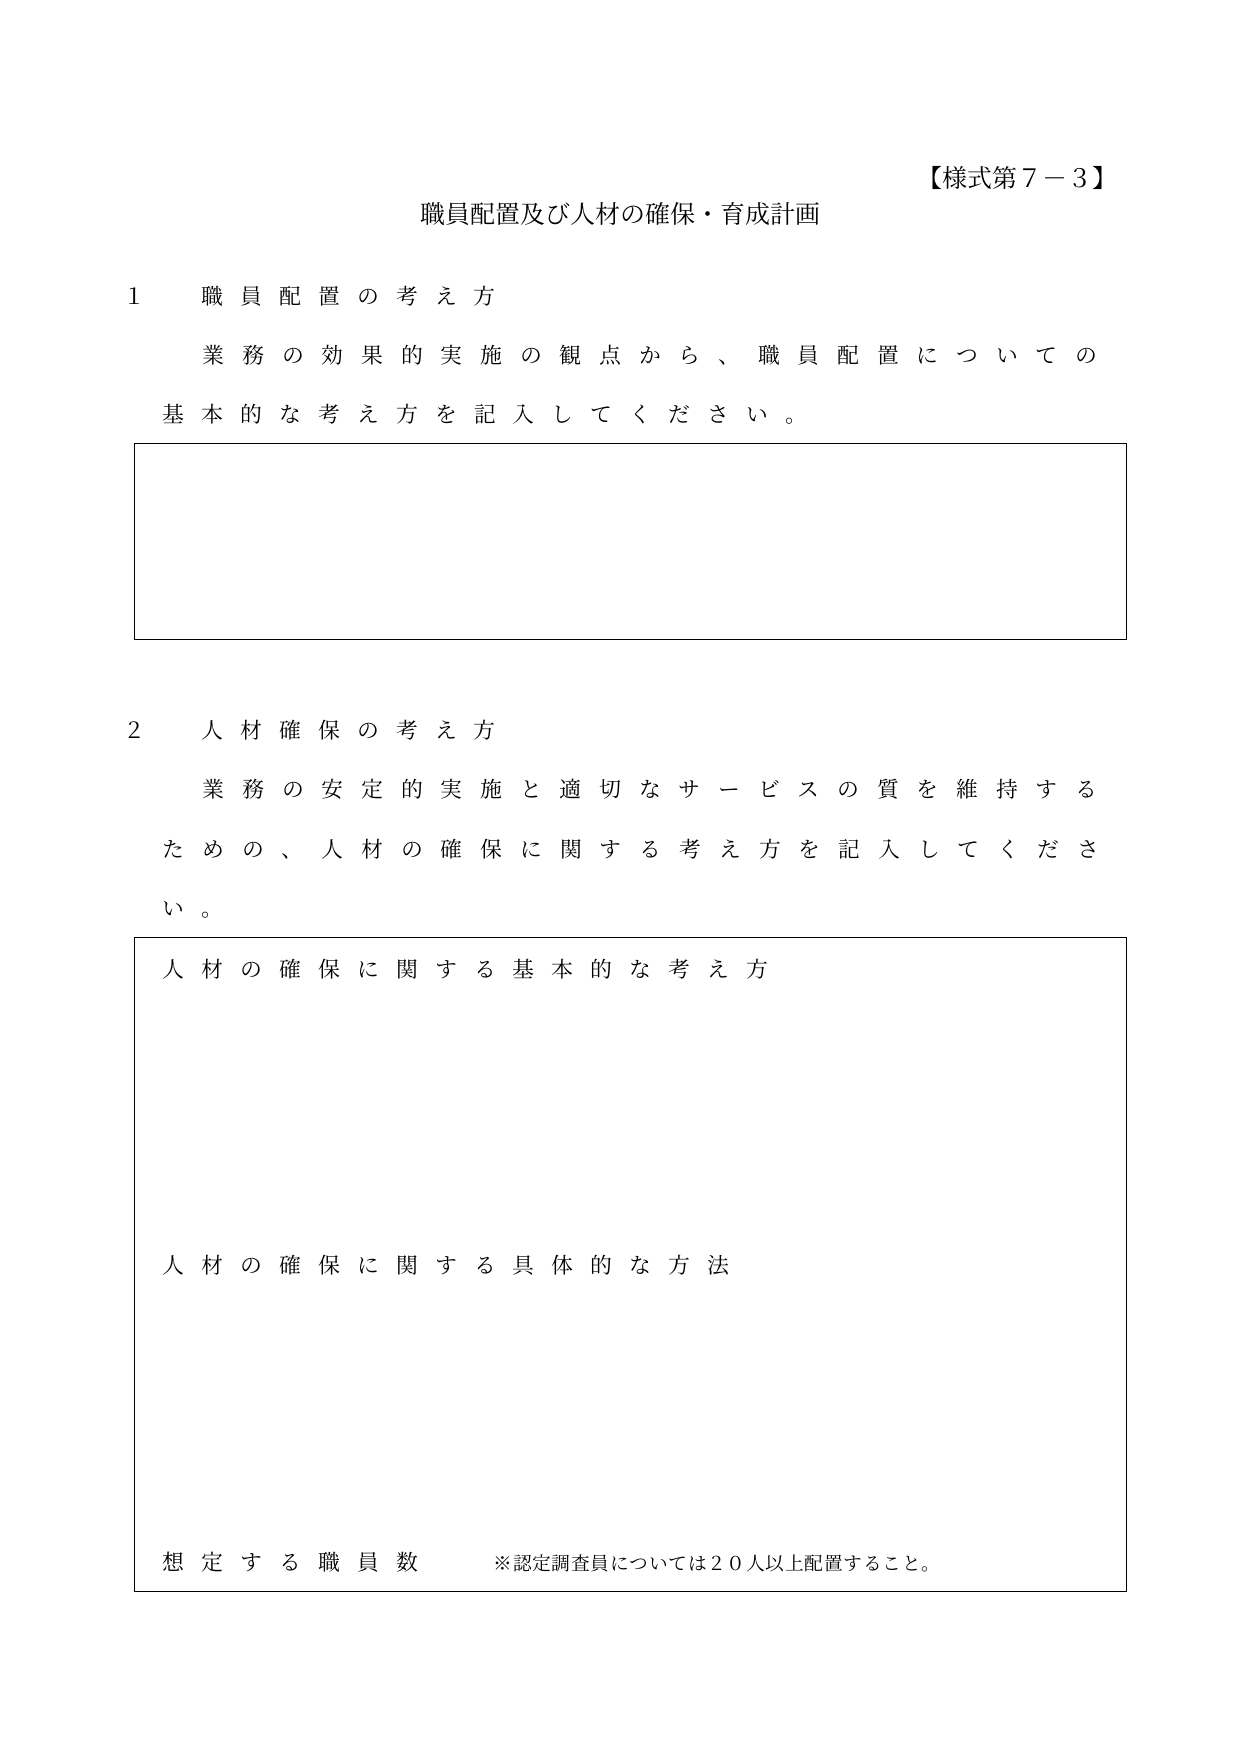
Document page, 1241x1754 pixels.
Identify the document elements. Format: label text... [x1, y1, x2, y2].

text 業務の効果的実施の観点から、職員配置についての基本的な考え方を記入してください。 [123, 324, 1117, 443]
text １ 職員配置の考え方 [123, 265, 1117, 324]
text ２ 人材確保の考え方 [123, 699, 1039, 759]
text 職員配置及び人材の確保・育成計画 [123, 195, 1117, 231]
text 【様式第７－３】 [123, 159, 1117, 195]
table_header [135, 444, 1126, 639]
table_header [135, 938, 1126, 1591]
text 業務の安定的実施と適切なサービスの質を維持するための、人材の確保に関する考え方を記入してください。 [123, 759, 1117, 937]
